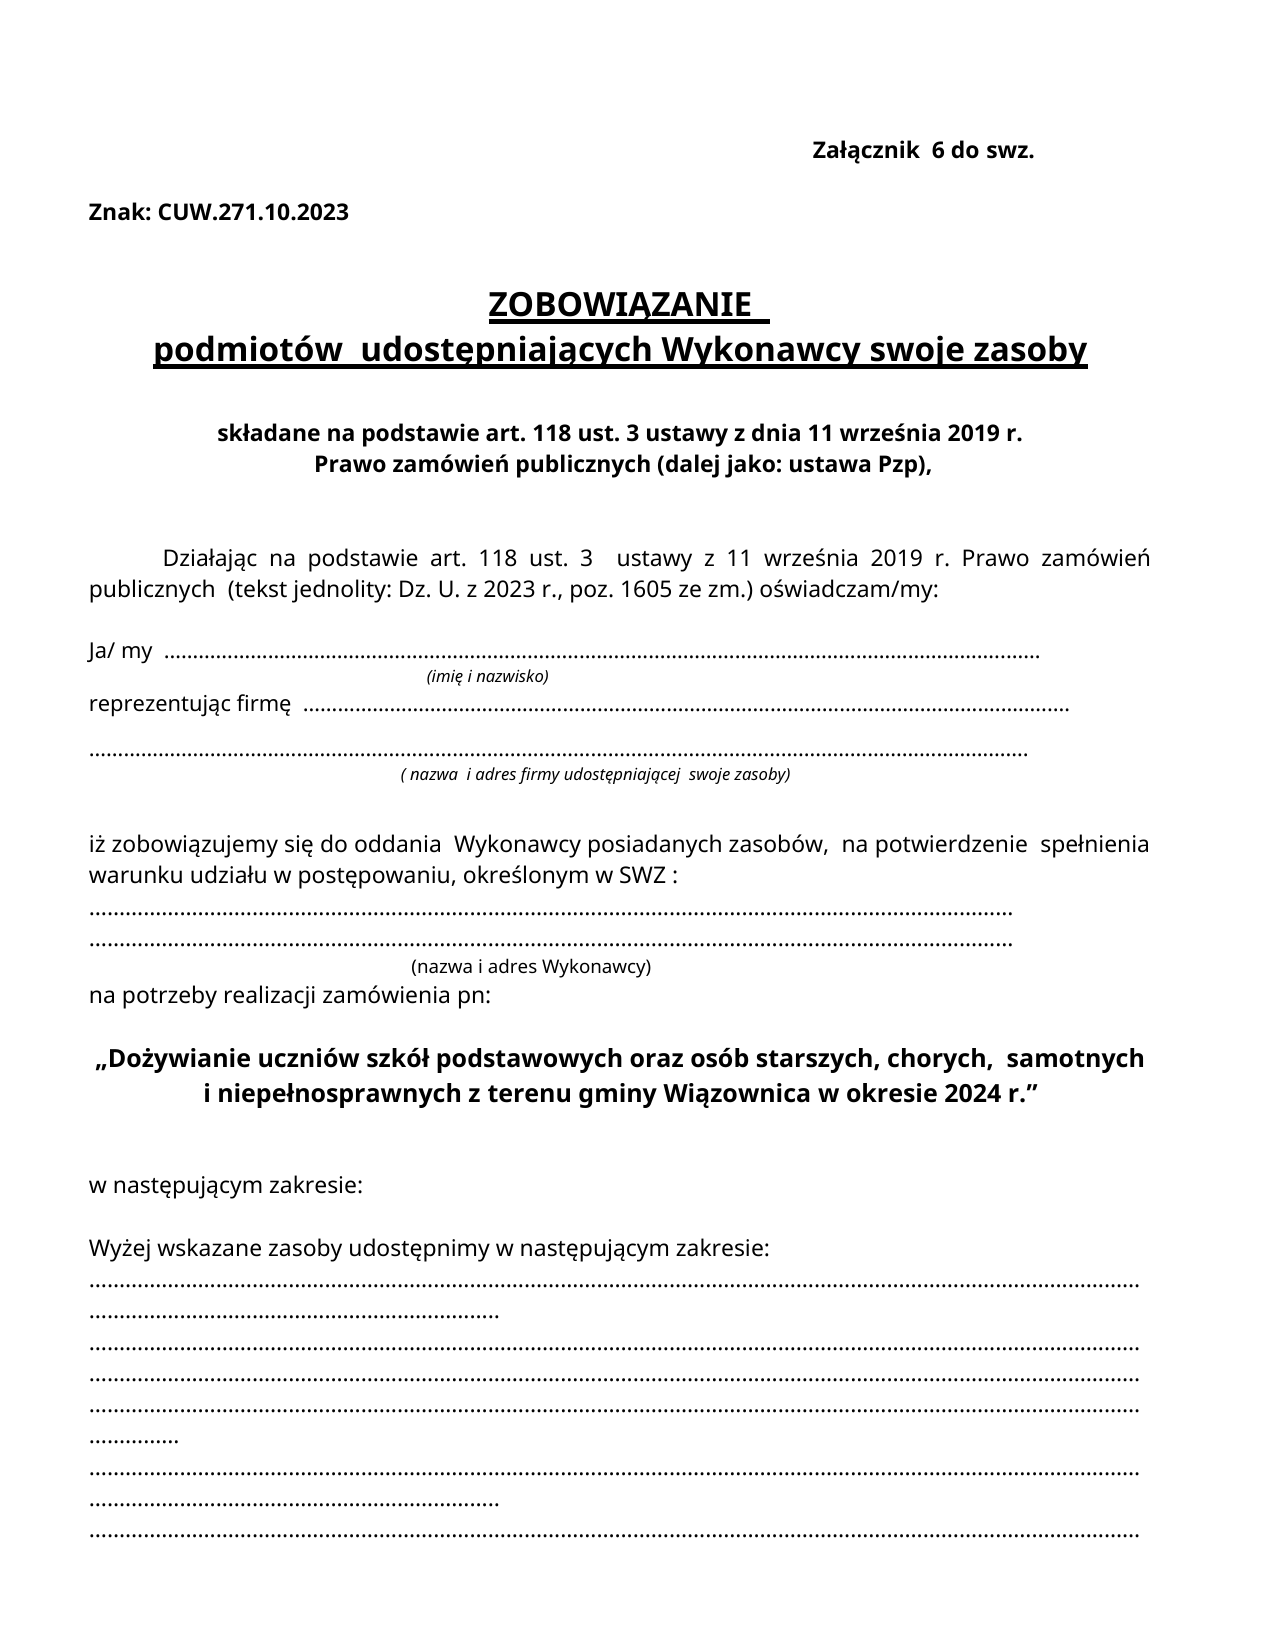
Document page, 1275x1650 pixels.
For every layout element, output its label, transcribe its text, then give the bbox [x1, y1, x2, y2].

text ( nazwa i adres firmy udostępniającej swoje zasoby) [89, 762, 1152, 785]
text ZOBOWIĄZANIE [89, 280, 1152, 326]
text w następującym zakresie: [89, 1169, 1152, 1201]
text Działając na podstawie art. 118 ust. 3 ustawy z 11 września 2019 r. Prawo zamówień publicznych (tekst jednolity: Dz. U. z 2023 r., poz. 1605 ze zm.) oświadczam/my: [89, 542, 1152, 604]
text reprezentując firmę …………………………………………………………………………………………………………..……..… [89, 688, 1152, 718]
text ……………………………………………………………………………………………………………………………………… [89, 891, 1152, 922]
text „Dożywianie uczniów szkół podstawowych oraz osób starszych, chorych, samotnych [89, 1041, 1152, 1075]
text Znak: CUW.271.10.2023 [89, 196, 1152, 228]
text ……………………………………………………………………………………………………………………………………… [89, 922, 1152, 953]
text (imię i nazwisko) [89, 665, 1152, 688]
text iż zobowiązujemy się do oddania Wykonawcy posiadanych zasobów, na potwierdzenie spełnienia warunku udziału w postępowaniu, określonym w SWZ : [89, 828, 1152, 891]
text podmiotów udostępniających Wykonawcy swoje zasoby [89, 326, 1152, 371]
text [89, 1451, 1152, 1544]
text Prawo zamówień publicznych (dalej jako: ustawa Pzp), [89, 448, 1152, 479]
text (nazwa i adres Wykonawcy) [89, 953, 1152, 979]
text i niepełnosprawnych z terenu gminy Wiązownica w okresie 2024 r.” [89, 1075, 1152, 1109]
text na potrzeby realizacji zamówienia pn: [89, 979, 1152, 1010]
text ………………………………………………………………………………………………………………………………………………. [89, 732, 1152, 762]
text Wyżej wskazane zasoby udostępnimy w następującym zakresie: [89, 1232, 1152, 1263]
text Ja/ my ………………………………………………………………………………………………………………………………..…… [89, 635, 1152, 665]
text składane na podstawie art. 118 ust. 3 ustawy z dnia 11 września 2019 r. [89, 417, 1152, 448]
text Załącznik 6 do swz. [89, 132, 1152, 165]
